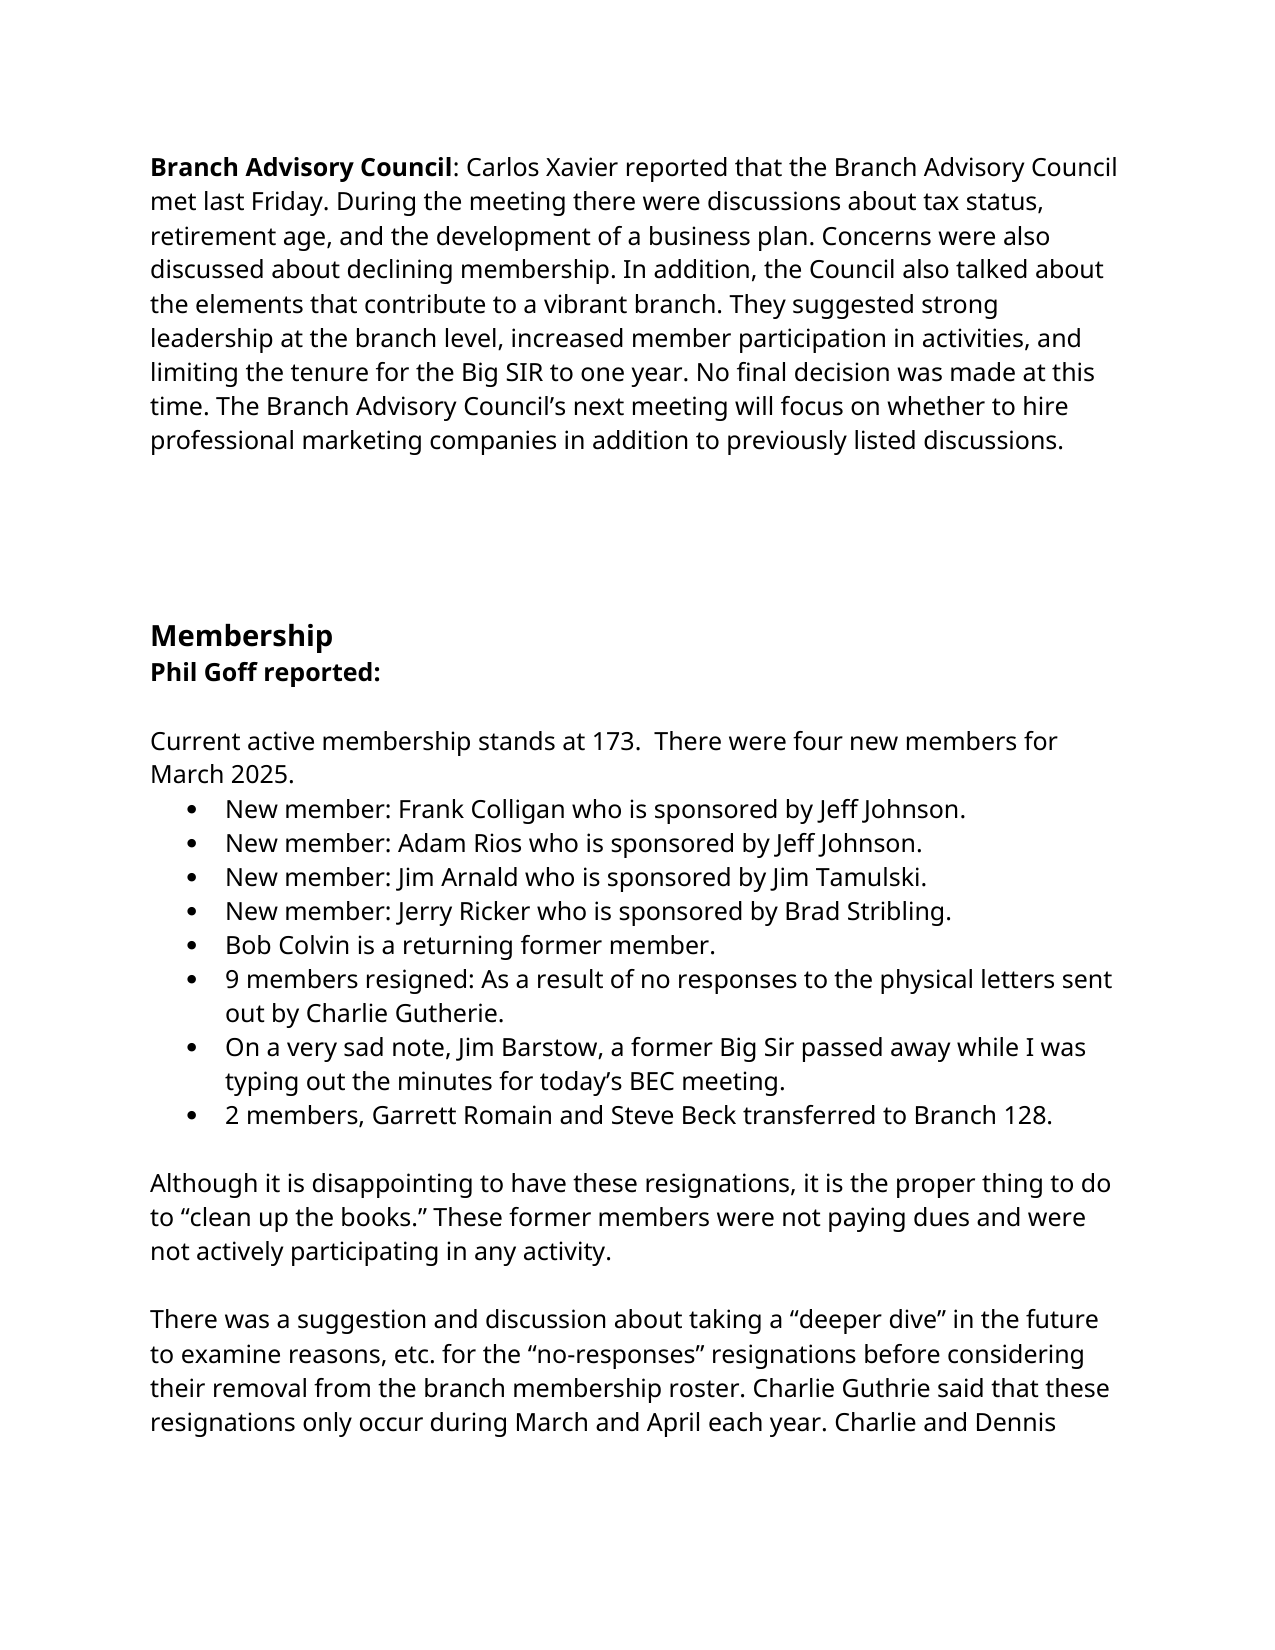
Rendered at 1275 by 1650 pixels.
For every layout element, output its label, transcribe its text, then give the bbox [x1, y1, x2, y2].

list Bob Colvin is a returning former member. [187, 927, 1125, 962]
list New member: Jim Arnald who is sponsored by Jim Tamulski. [187, 859, 1125, 893]
text Membership [150, 615, 1125, 655]
list 2 members, Garrett Romain and Steve Beck transferred to Branch 128. [187, 1098, 1125, 1132]
text Branch Advisory Council: Carlos Xavier reported that the Branch Advisory Council met last Friday. During the meeting there were discussions about tax status, retirement age, and the development of a business plan. Concerns were also discussed about declining membership. In addition, the Council also talked about the elements that contribute to a vibrant branch. They suggested strong leadership at the branch level, increased member participation in activities, and limiting the tenure for the Big SIR to one year. No final decision was made at this time. The Branch Advisory Council’s next meeting will focus on whether to hire professional marketing companies in addition to previously listed discussions. [150, 150, 1125, 457]
list New member: Adam Rios who is sponsored by Jeff Johnson. [187, 825, 1125, 859]
text Phil Goff reported: [150, 655, 1125, 689]
list New member: Frank Colligan who is sponsored by Jeff Johnson. [187, 791, 1125, 825]
text Current active membership stands at 173. There were four new members for March 2025. [150, 723, 1125, 791]
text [150, 1302, 1125, 1438]
list New member: Jerry Ricker who is sponsored by Brad Stribling. [187, 893, 1125, 927]
list On a very sad note, Jim Barstow, a former Big Sir passed away while I was typing out the minutes for today’s BEC meeting. [187, 1030, 1125, 1098]
list 9 members resigned: As a result of no responses to the physical letters sent out by Charlie Gutherie. [187, 962, 1125, 1030]
text Although it is disappointing to have these resignations, it is the proper thing to do to “clean up the books.” These former members were not paying dues and were not actively participating in any activity. [150, 1166, 1125, 1268]
